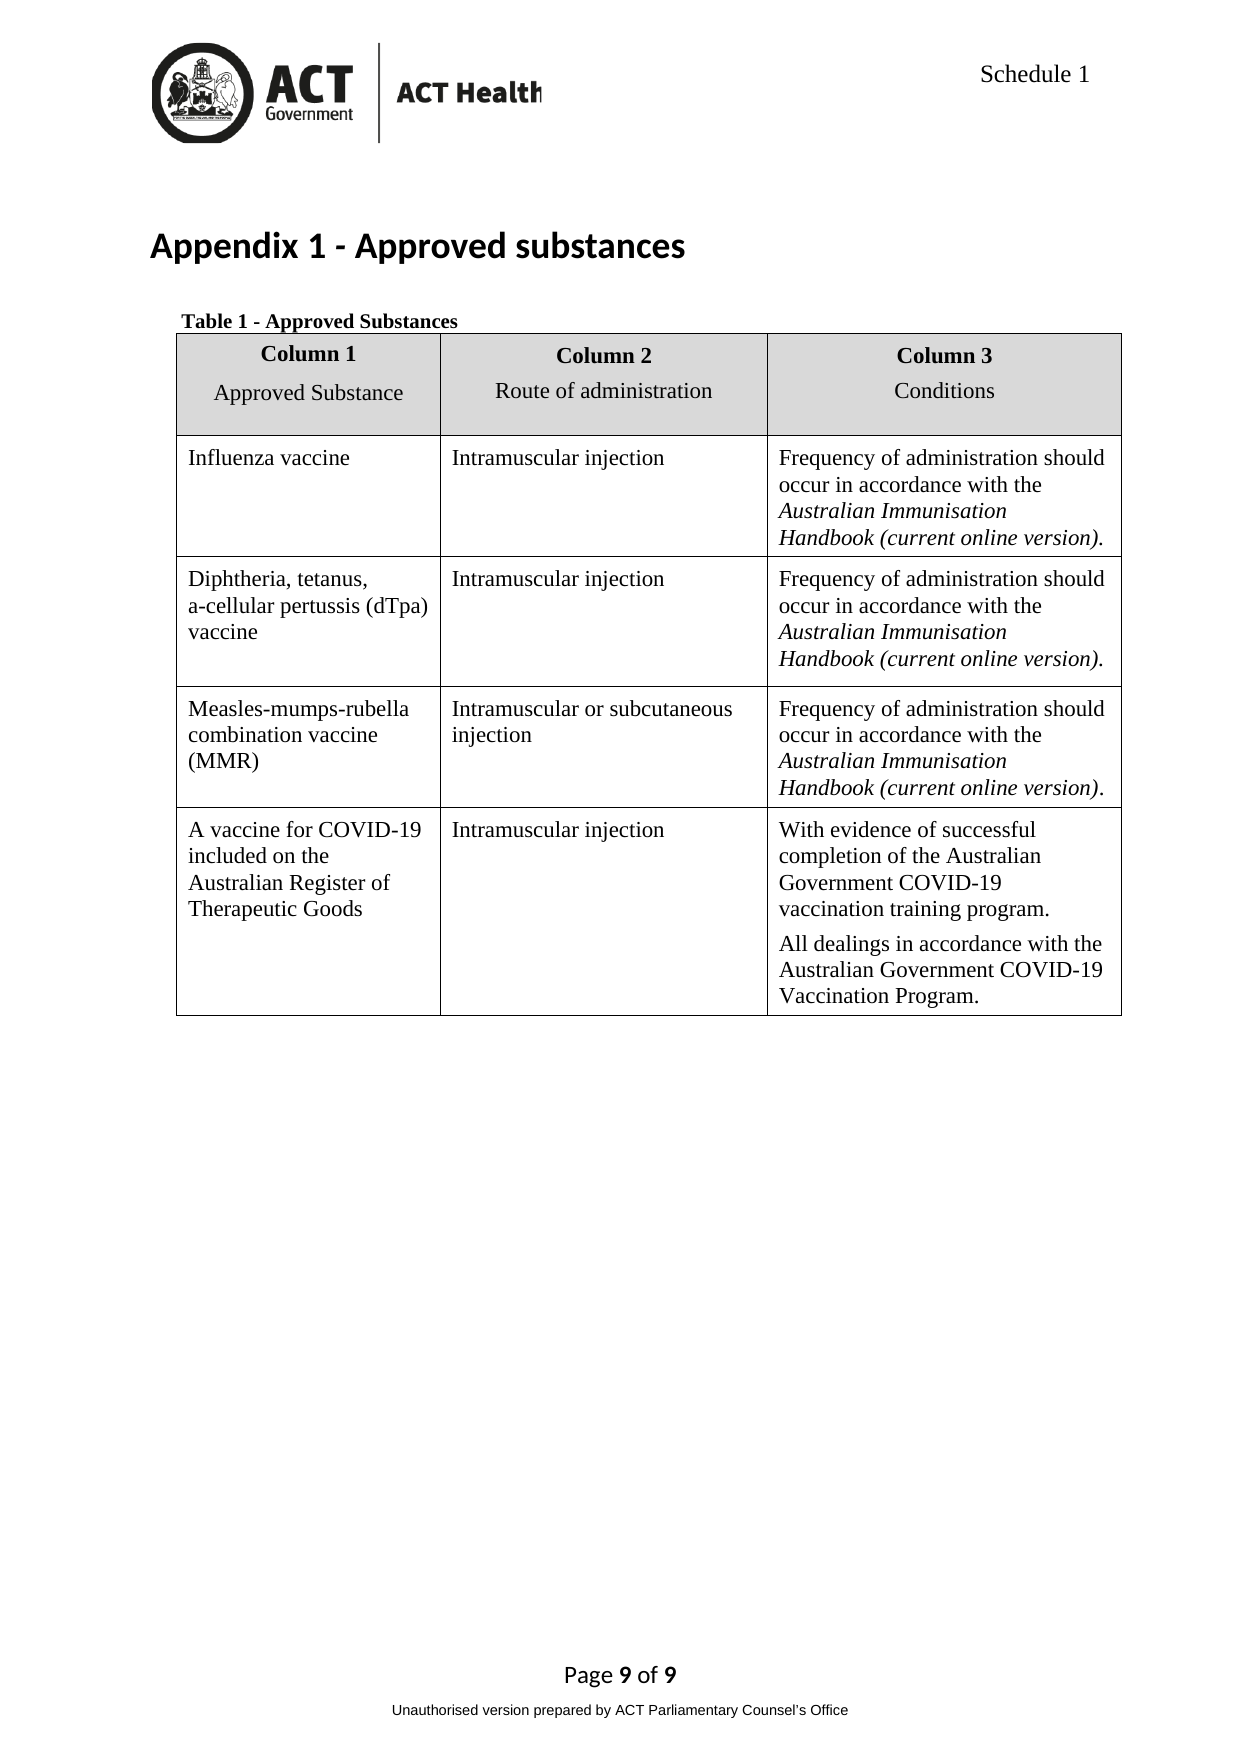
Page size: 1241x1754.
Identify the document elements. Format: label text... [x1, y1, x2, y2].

table_cell Frequency of administration should occur in accordance with the Australian Immunisation Handbook (current online version). [768, 436, 1121, 556]
table_cell Influenza vaccine [177, 436, 440, 556]
table_header Column 3 Conditions [768, 334, 1121, 435]
table_cell A vaccine for COVID-19 included on the Australian Register of Therapeutic Goods [177, 808, 440, 1015]
table_cell With evidence of successful completion of the Australian Government COVID-19 vaccination training program. All dealings in accordance with the Australian Government COVID-19 Vaccination Program. [768, 808, 1121, 1015]
table_header Column 2 Route of administration [441, 334, 767, 435]
table_cell Intramuscular injection [441, 436, 767, 556]
table_cell Measles-mumps-rubella combination vaccine (MMR) [177, 687, 440, 807]
subtitle Appendix 1 - Approved substances [150, 222, 1090, 268]
picture [150, 42, 541, 143]
table_header Column 1 Approved Substance [177, 334, 440, 435]
table_cell Frequency of administration should occur in accordance with the Australian Immunisation Handbook (current online version). [768, 557, 1121, 686]
table_cell Intramuscular or subcutaneous injection [441, 687, 767, 807]
table_cell Intramuscular injection [441, 557, 767, 686]
table_cell Intramuscular injection [441, 808, 767, 1015]
table_cell Diphtheria, tetanus, a-cellular pertussis (dTpa) vaccine [177, 557, 440, 686]
table_cell Frequency of administration should occur in accordance with the Australian Immunisation Handbook (current online version). [768, 687, 1121, 807]
text Table 1 - Approved Substances [150, 309, 1090, 333]
